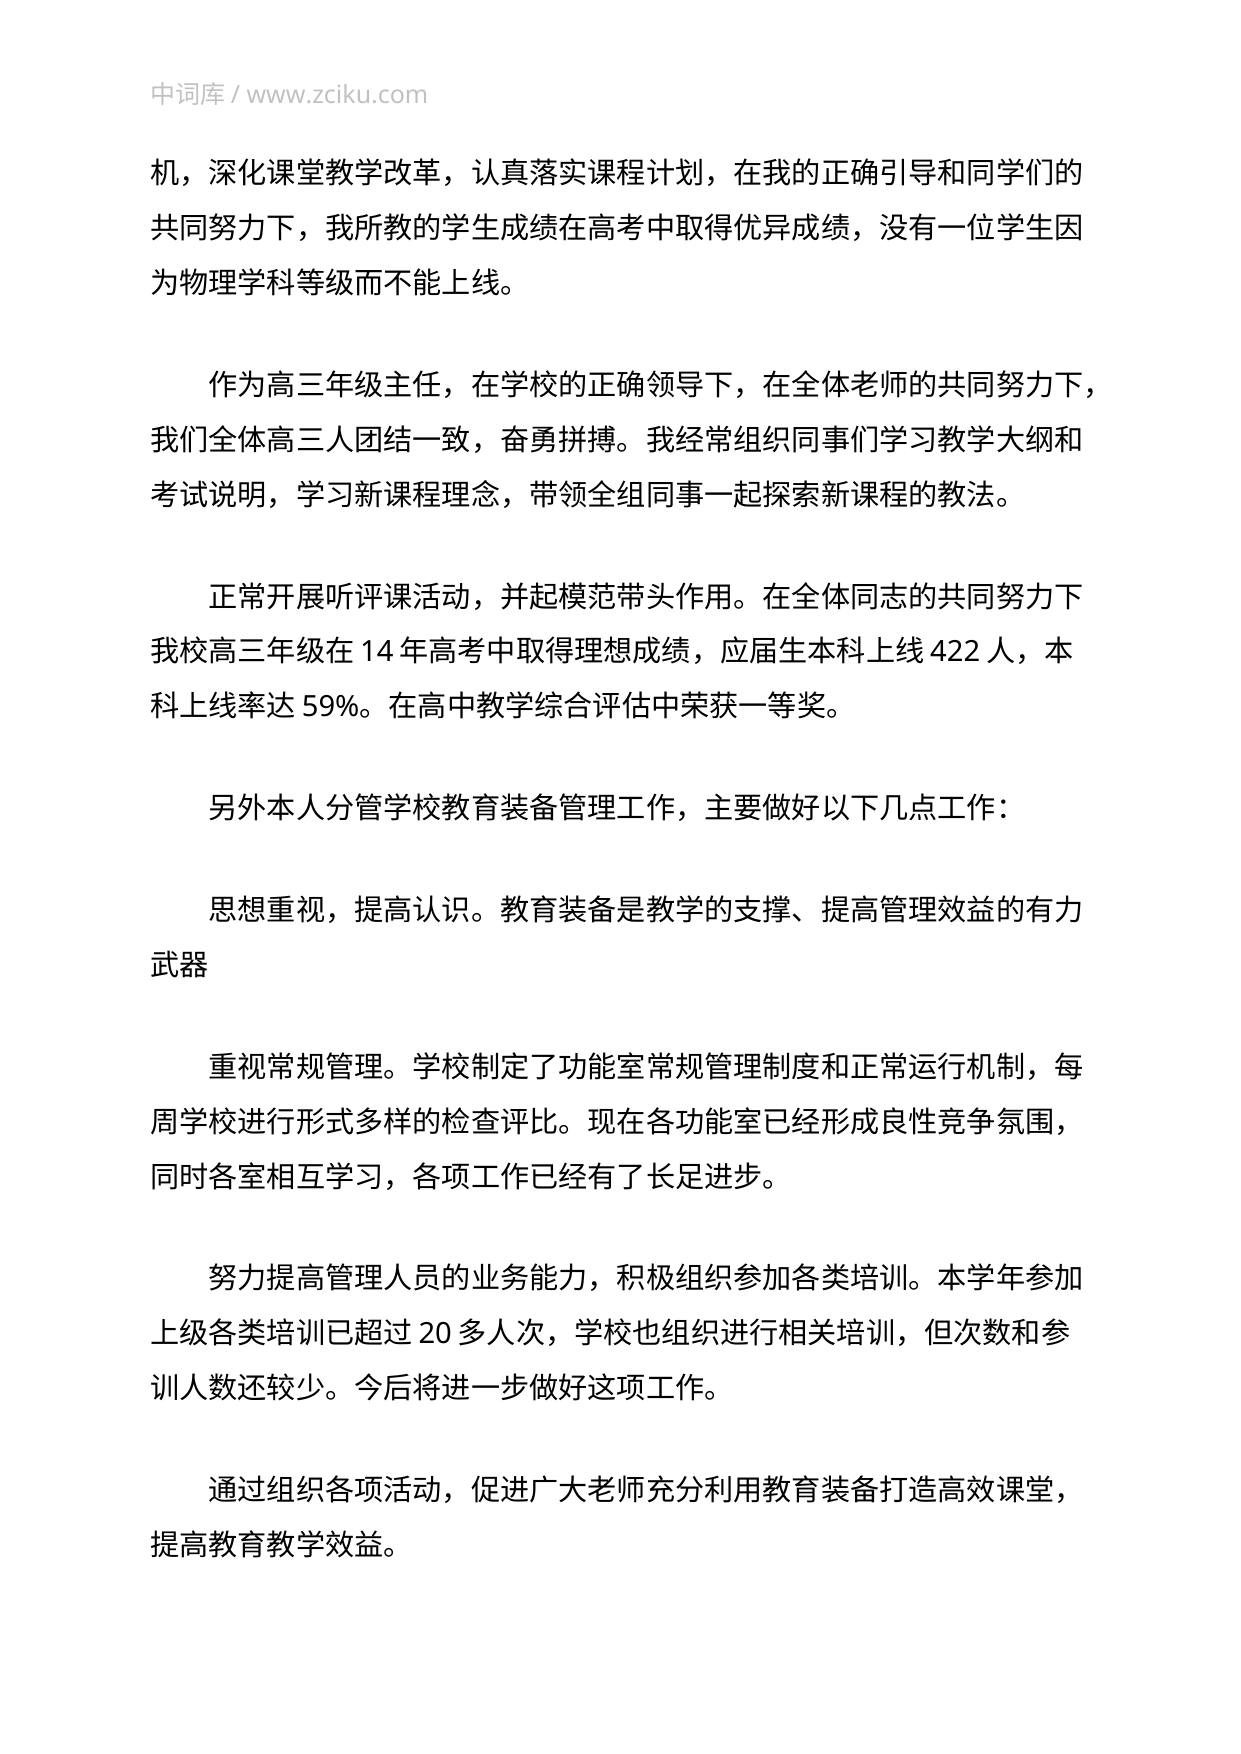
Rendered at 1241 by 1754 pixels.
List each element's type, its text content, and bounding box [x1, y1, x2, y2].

text 重视常规管理。学校制定了功能室常规管理制度和正常运行机制，每周学校进行形式多样的检查评比。现在各功能室已经形成良性竞争氛围，同时各室相互学习，各项工作已经有了长足进步。 [150, 1043, 1090, 1196]
text 通过组织各项活动，促进广大老师充分利用教育装备打造高效课堂，提高教育教学效益。 [150, 1467, 1090, 1564]
text 另外本人分管学校教育装备管理工作，主要做好以下几点工作： [150, 785, 1090, 827]
text 思想重视，提高认识。教育装备是教学的支撑、提高管理效益的有力武器 [150, 887, 1090, 984]
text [150, 150, 1090, 302]
text 正常开展听评课活动，并起模范带头作用。在全体同志的共同努力下我校高三年级在14年高考中取得理想成绩，应届生本科上线422人，本科上线率达59%。在高中教学综合评估中荣获一等奖。 [150, 573, 1090, 725]
text 作为高三年级主任，在学校的正确领导下，在全体老师的共同努力下，我们全体高三人团结一致，奋勇拼搏。我经常组织同事们学习教学大纲和考试说明，学习新课程理念，带领全组同事一起探索新课程的教法。 [150, 362, 1090, 514]
text 努力提高管理人员的业务能力，积极组织参加各类培训。本学年参加上级各类培训已超过20多人次，学校也组织进行相关培训，但次数和参训人数还较少。今后将进一步做好这项工作。 [150, 1255, 1090, 1407]
